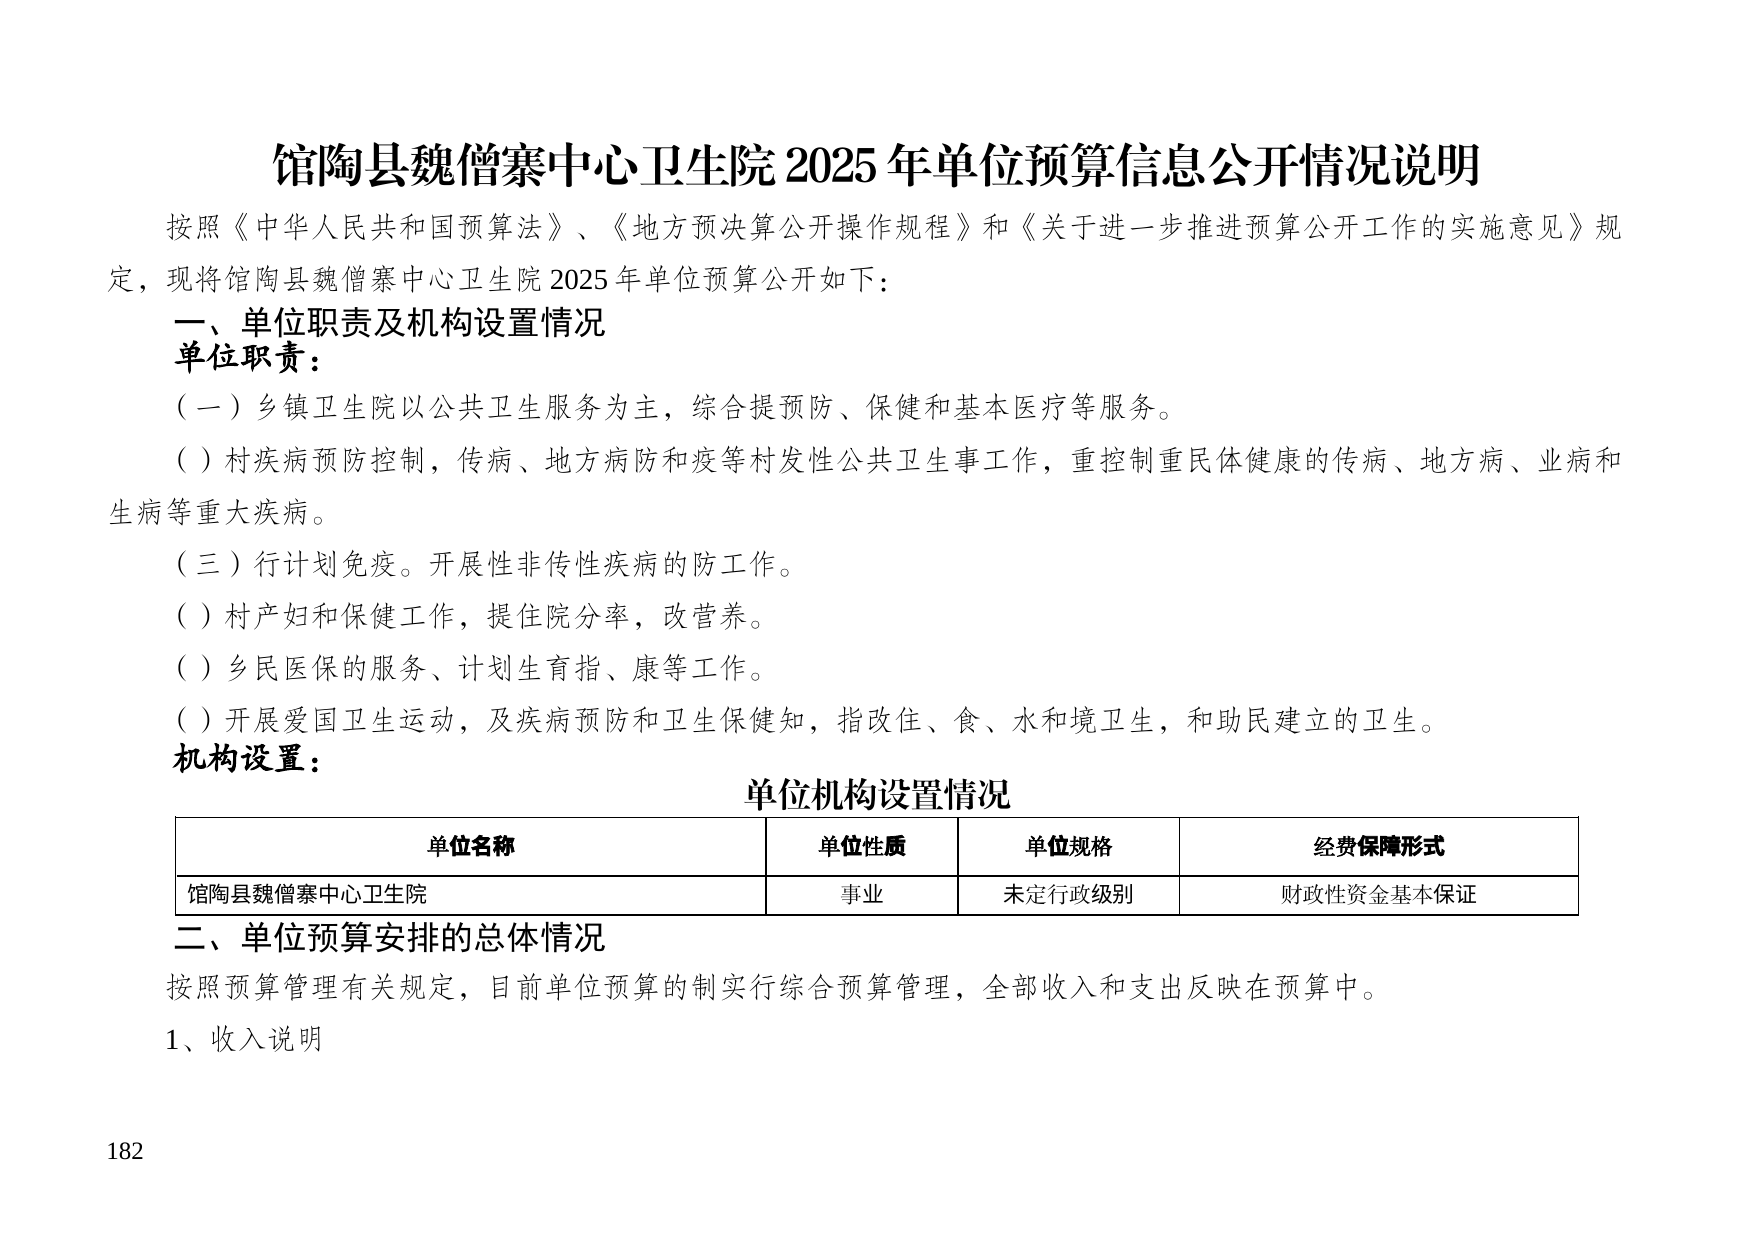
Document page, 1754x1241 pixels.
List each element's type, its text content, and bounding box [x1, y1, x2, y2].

text （一）乡镇卫生院以公共卫生服务为主，综合提供预防、保健和基本医疗等服务。 [106, 376, 1648, 428]
text 二、单位预算安排的总体情况 [106, 916, 1648, 954]
text （五）积极做好城乡居民医保的服务、计划生育技术指导、康复等工作。 [106, 637, 1648, 689]
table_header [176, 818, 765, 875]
text 机构设置： [106, 741, 1648, 777]
text 1、收入说明 [106, 1008, 1648, 1060]
text （三）认真执行儿童计划免疫。积极开展慢性非传染性疾病的防治工作。 [106, 532, 1648, 584]
text （二）加强农村疾病预防控制，做好传染病、地方病防治和疫情等农村突发性公共卫生事件报告工作，重点控制严重危害农民身体健康的传染病、地方病、职业病和寄生虫病等重大疾病。 [106, 428, 1648, 532]
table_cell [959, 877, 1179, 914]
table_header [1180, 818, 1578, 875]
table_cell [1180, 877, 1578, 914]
text 馆陶县魏僧寨中心卫生院2025年单位预算信息公开情况说明 [106, 142, 1648, 196]
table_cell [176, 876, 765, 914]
text 按照预算管理有关规定，目前单位预算的编制实行综合预算管理，即全部收入和支出都反映在预算中。 [106, 956, 1648, 1008]
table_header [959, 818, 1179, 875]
text 按照《中华人民共和国预算法》、《地方预决算公开操作规程》和《关于进一步推进预算公开工作的实施意见》规定，现将馆陶县魏僧寨中心卫生院2025年单位预算公开如下： [106, 196, 1648, 300]
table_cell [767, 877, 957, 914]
text 一、单位职责及机构设置情况 [106, 301, 1648, 339]
text 单位职责： [106, 340, 1648, 376]
text （四）做好农村孕产妇和儿童保健工作，提高住院分娩率，改善儿童营养状况。 [106, 584, 1648, 637]
text （六）开展爱国卫生运动，普及疾病预防和卫生保健知识，指导群众改善居住、饮食、饮水和环境卫生条件，引导和帮助农民建立良好的卫生习惯。 [106, 689, 1648, 741]
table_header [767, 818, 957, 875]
text 单位机构设置情况 [106, 777, 1648, 816]
